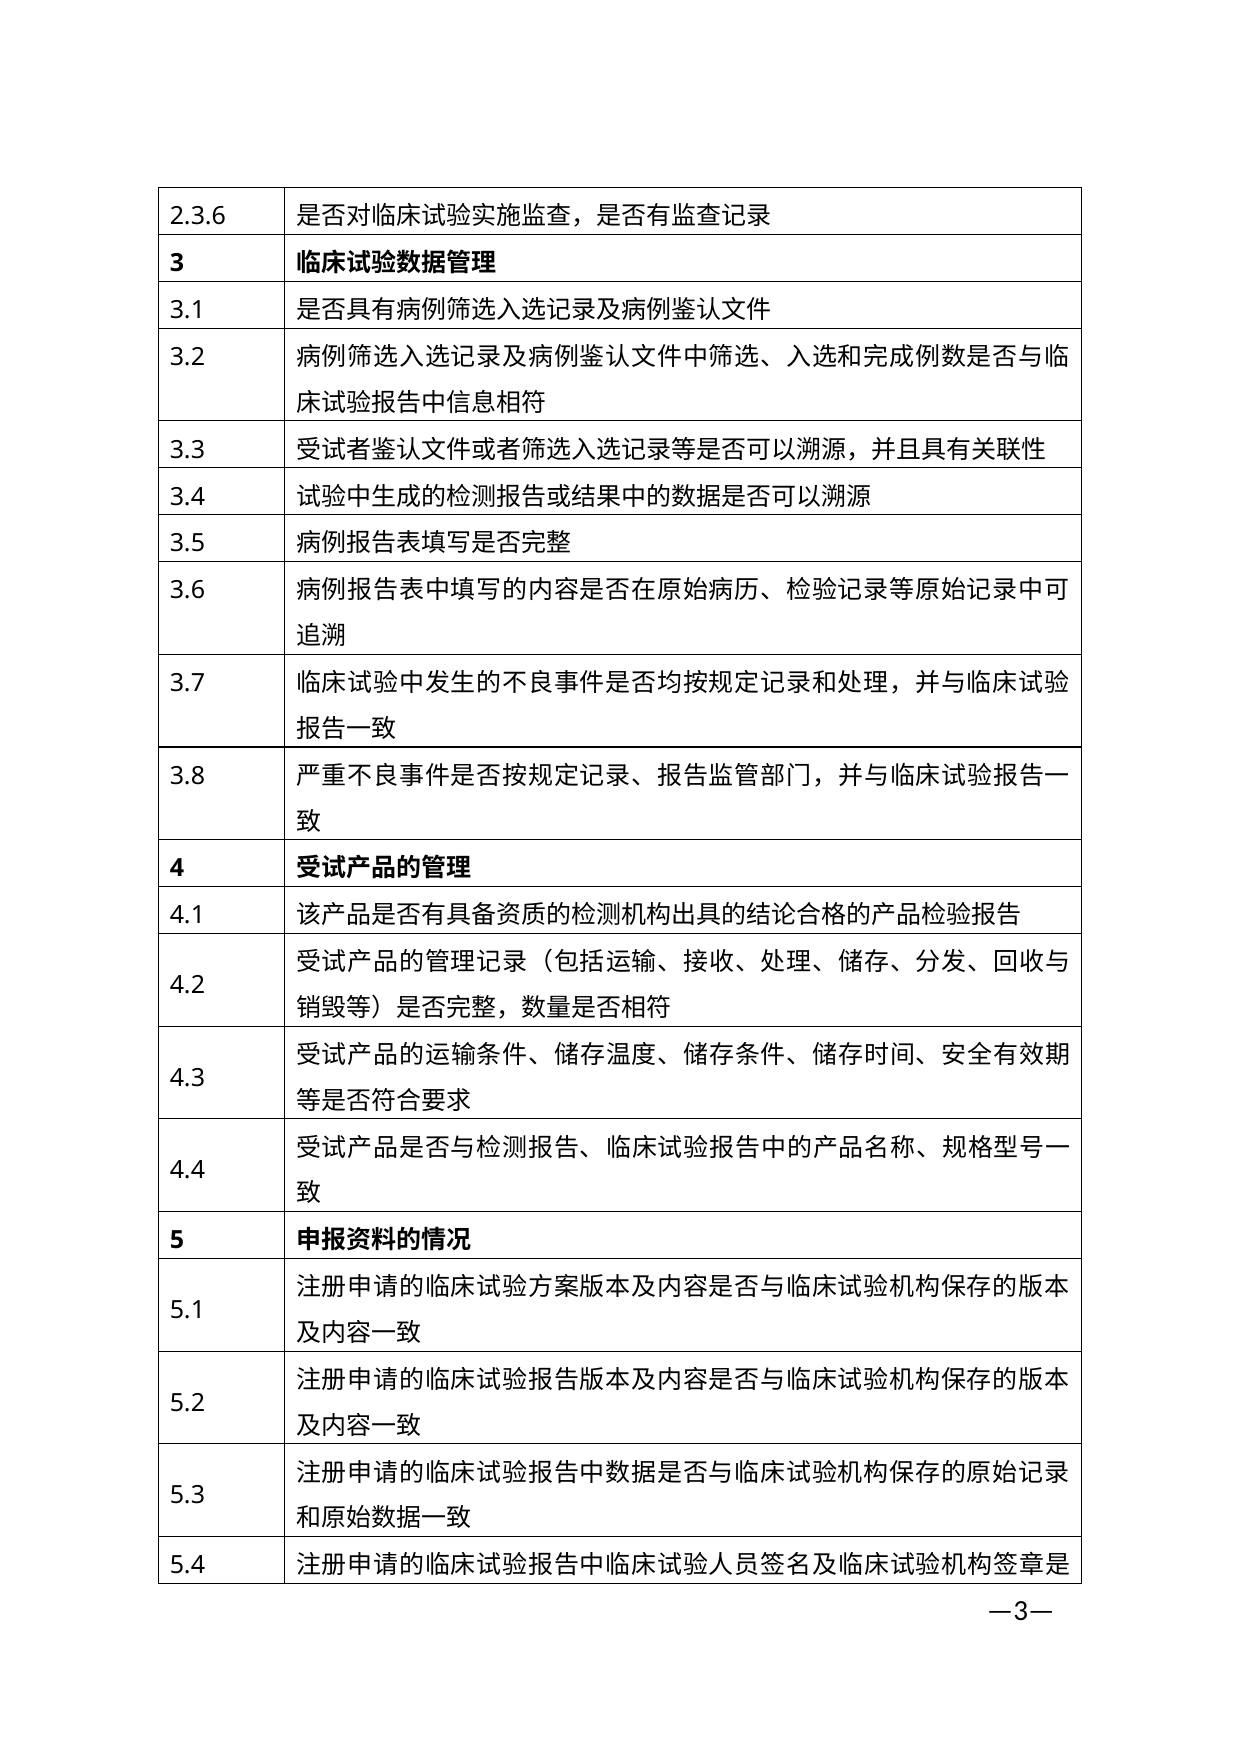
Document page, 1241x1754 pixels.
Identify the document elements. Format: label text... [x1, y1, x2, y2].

table_cell 受试者鉴认文件或者筛选入选记录等是否可以溯源，并且具有关联性 [285, 421, 1081, 467]
table_cell 2.3.6 [159, 188, 284, 234]
table_cell 病例筛选入选记录及病例鉴认文件中筛选、入选和完成例数是否与临床试验报告中信息相符 [285, 329, 1081, 420]
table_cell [285, 1537, 1081, 1583]
table_cell 病例报告表填写是否完整 [285, 515, 1081, 561]
table_cell 受试产品的运输条件、储存温度、储存条件、储存时间、安全有效期等是否符合要求 [285, 1027, 1081, 1118]
table_cell 注册申请的临床试验方案版本及内容是否与临床试验机构保存的版本及内容一致 [285, 1259, 1081, 1351]
table_cell 受试产品是否与检测报告、临床试验报告中的产品名称、规格型号一致 [285, 1119, 1081, 1211]
table_cell 5.2 [159, 1352, 284, 1443]
table_cell 临床试验数据管理 [285, 235, 1081, 281]
table_cell 5 [159, 1212, 284, 1258]
table_cell 5.3 [159, 1444, 284, 1536]
table_cell 受试产品的管理 [285, 840, 1081, 886]
table_cell 是否对临床试验实施监查，是否有监查记录 [285, 188, 1081, 234]
table_cell 4.2 [159, 934, 284, 1026]
table_cell 4 [159, 840, 284, 886]
table_cell 3.8 [159, 748, 284, 839]
table_cell 严重不良事件是否按规定记录、报告监管部门，并与临床试验报告一致 [285, 748, 1081, 839]
table_cell 3.5 [159, 515, 284, 561]
table_cell 3 [159, 235, 284, 281]
table_cell 3.7 [159, 655, 284, 746]
table_cell 3.3 [159, 421, 284, 467]
table_cell 3.2 [159, 329, 284, 420]
table_cell 3.6 [159, 562, 284, 654]
table_cell 病例报告表中填写的内容是否在原始病历、检验记录等原始记录中可追溯 [285, 562, 1081, 654]
table_cell 4.1 [159, 887, 284, 933]
table_cell 4.4 [159, 1119, 284, 1211]
table_cell 是否具有病例筛选入选记录及病例鉴认文件 [285, 282, 1081, 328]
table_cell 试验中生成的检测报告或结果中的数据是否可以溯源 [285, 468, 1081, 514]
table_cell 申报资料的情况 [285, 1212, 1081, 1258]
table_cell 3.4 [159, 468, 284, 514]
table_cell 5.4 [159, 1537, 284, 1583]
table_cell 注册申请的临床试验报告中数据是否与临床试验机构保存的原始记录和原始数据一致 [285, 1444, 1081, 1536]
table_cell 注册申请的临床试验报告版本及内容是否与临床试验机构保存的版本及内容一致 [285, 1352, 1081, 1443]
table_cell 临床试验中发生的不良事件是否均按规定记录和处理，并与临床试验报告一致 [285, 655, 1081, 746]
table_cell 3.1 [159, 282, 284, 328]
table_cell 4.3 [159, 1027, 284, 1118]
table_cell 5.1 [159, 1259, 284, 1351]
table_cell 该产品是否有具备资质的检测机构出具的结论合格的产品检验报告 [285, 887, 1081, 933]
table_cell 受试产品的管理记录（包括运输、接收、处理、储存、分发、回收与销毁等）是否完整，数量是否相符 [285, 934, 1081, 1026]
